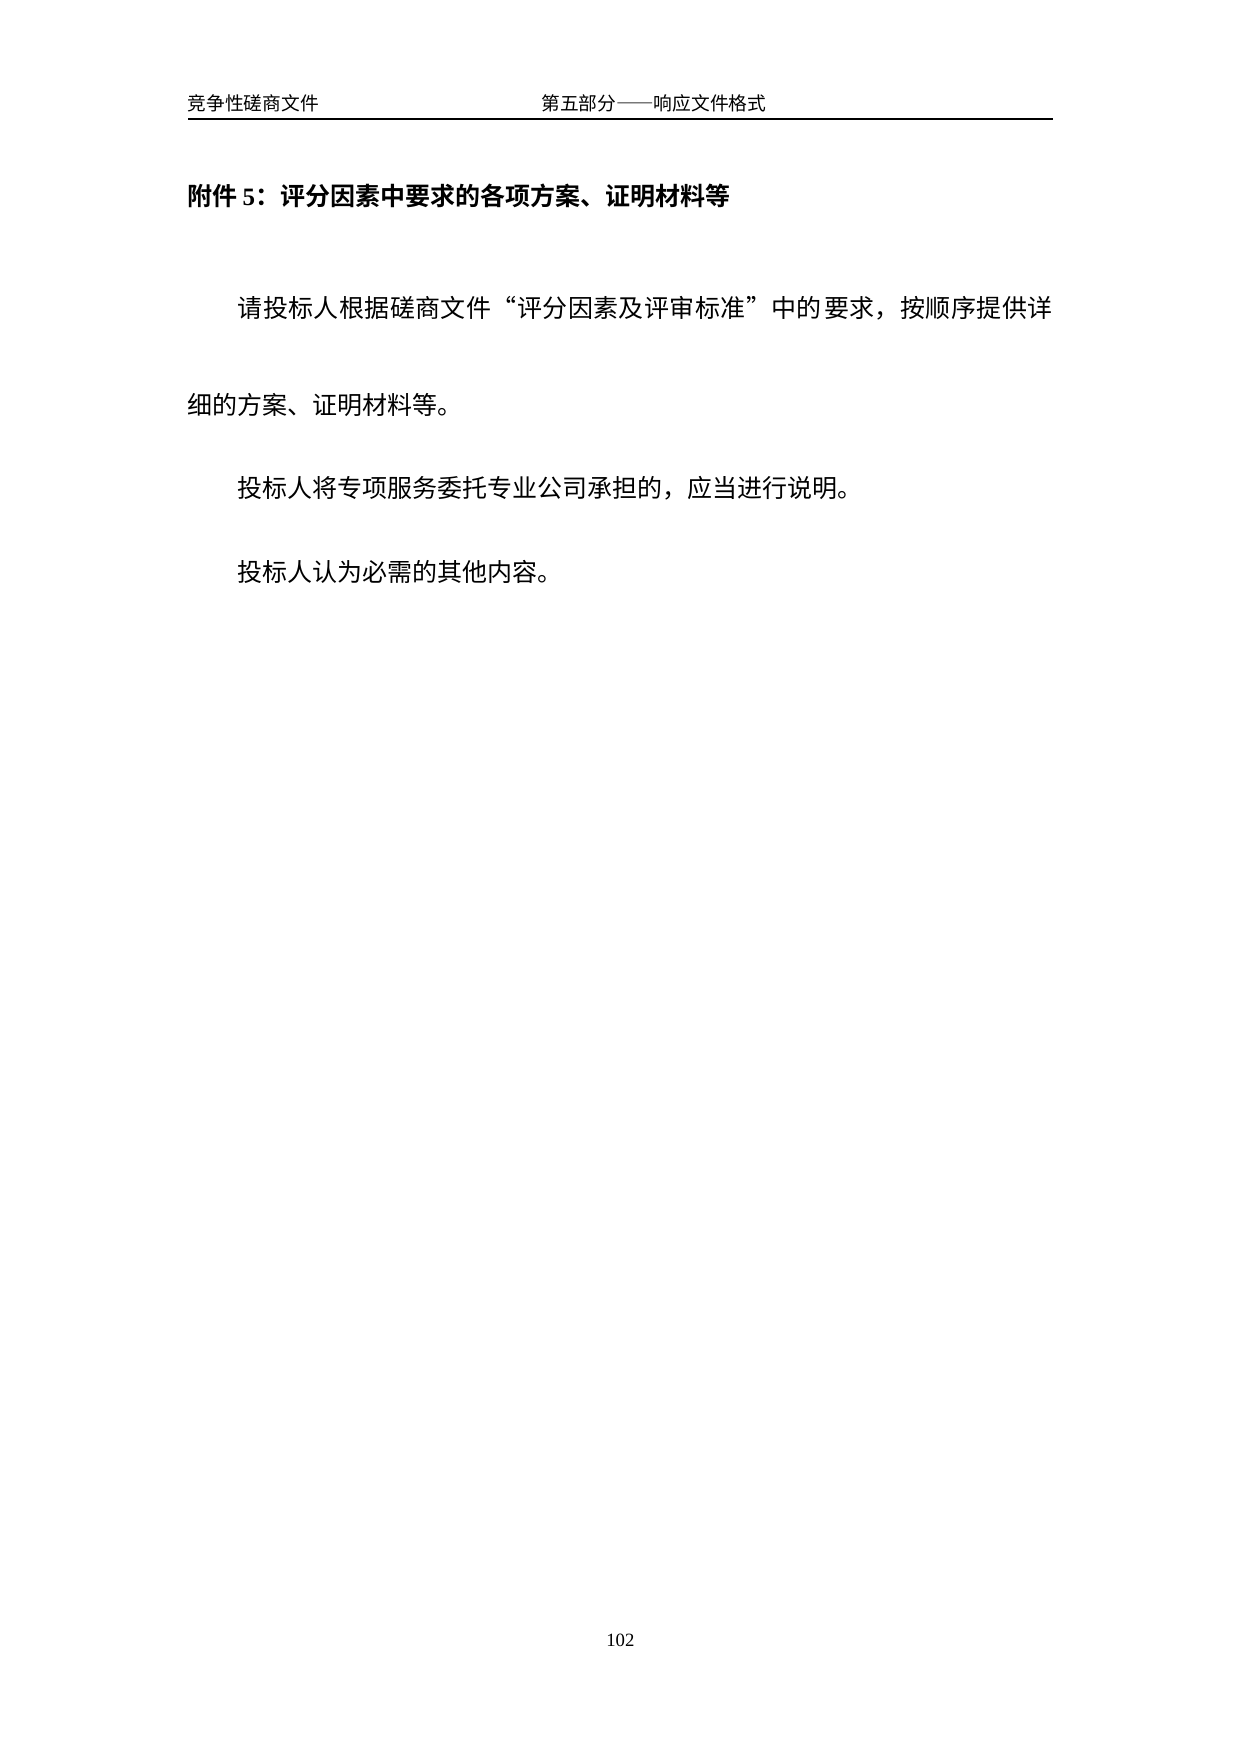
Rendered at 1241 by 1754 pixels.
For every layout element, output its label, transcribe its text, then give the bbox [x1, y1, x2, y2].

text 投标人认为必需的其他内容。 [187, 538, 1053, 603]
text 请投标人根据磋商文件“评分因素及评审标准”中的要求，按顺序提供详细的方案、证明材料等。 [187, 274, 1053, 436]
text 投标人将专项服务委托专业公司承担的，应当进行说明。 [187, 454, 1053, 519]
text 附件5：评分因素中要求的各项方案、证明材料等 [187, 162, 1053, 227]
